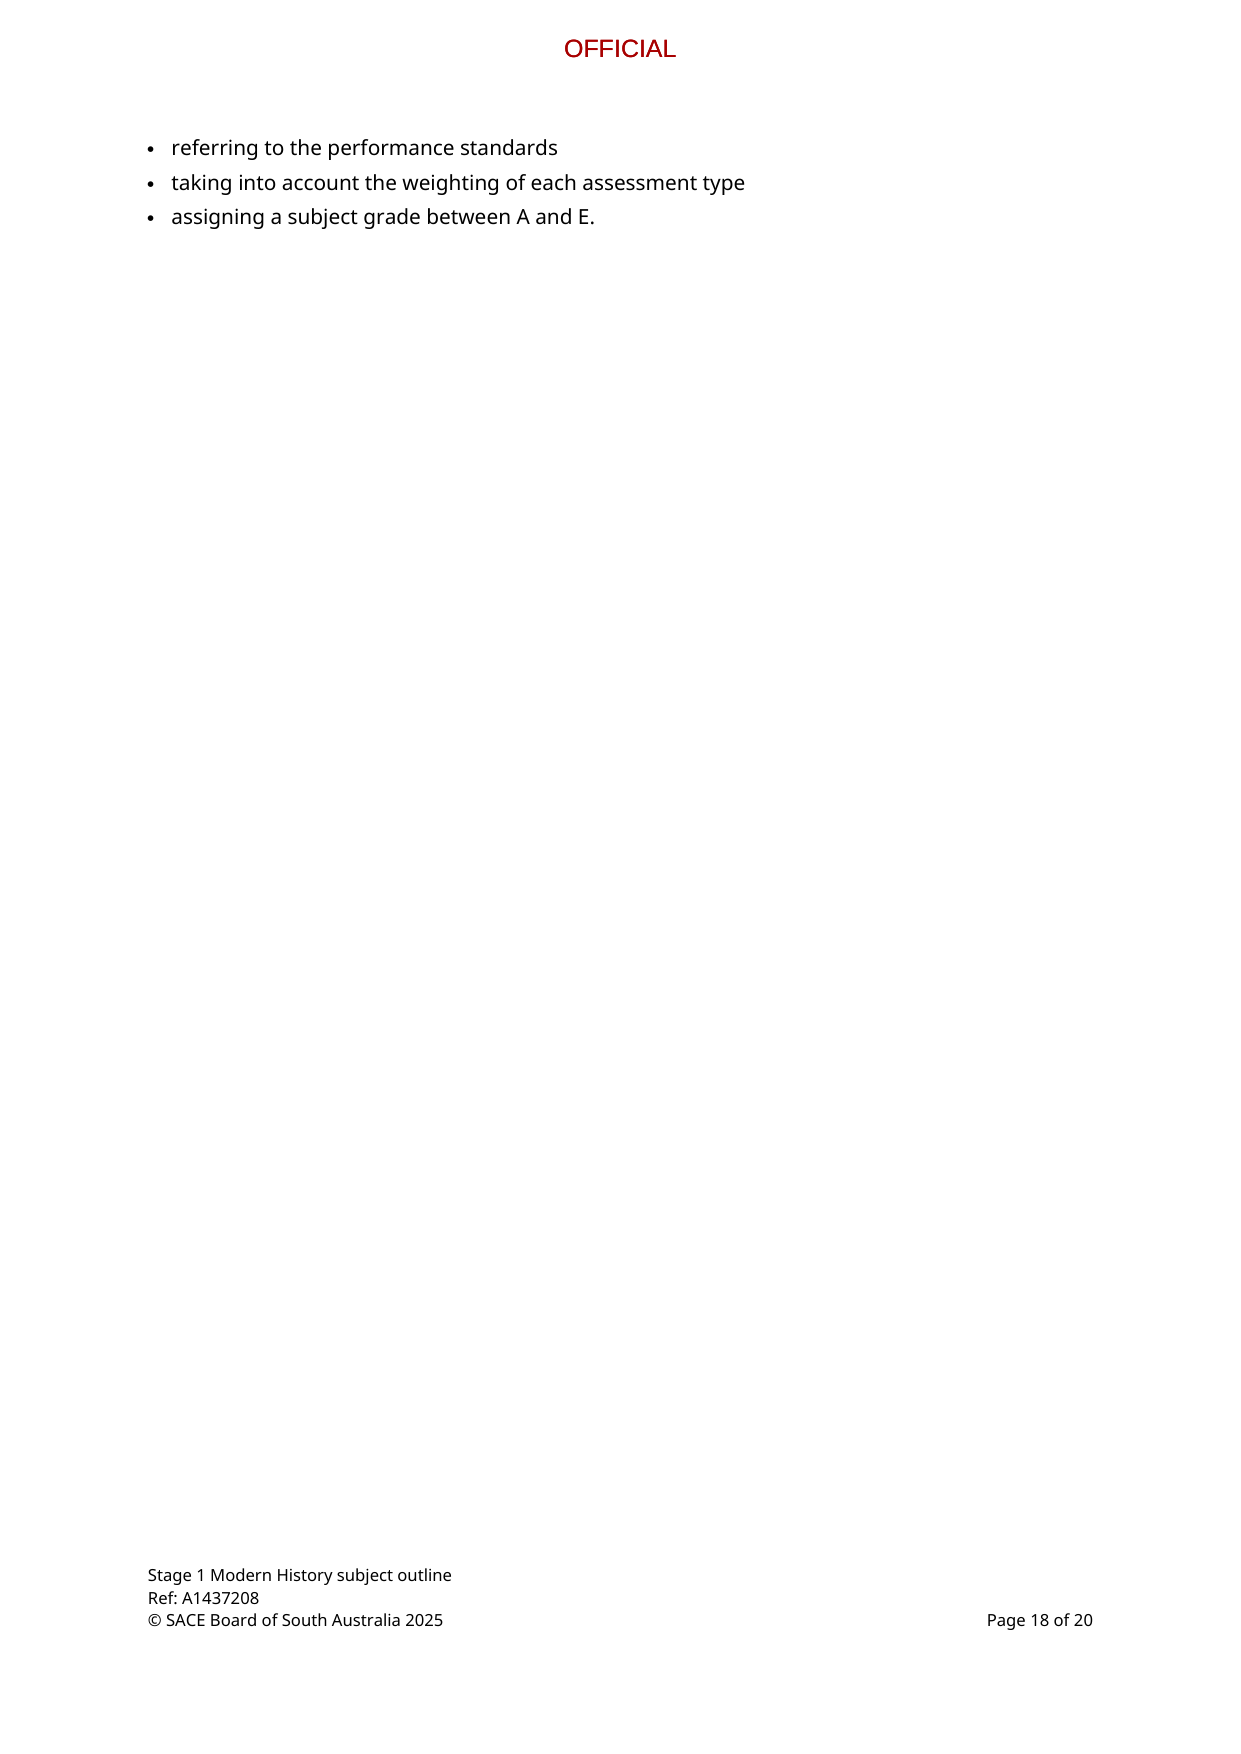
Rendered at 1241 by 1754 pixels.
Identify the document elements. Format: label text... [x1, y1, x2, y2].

text taking into account the weighting of each assessment type [148, 168, 1092, 196]
text referring to the performance standards [148, 133, 1092, 161]
text assigning a subject grade between A and E. [148, 202, 1092, 231]
